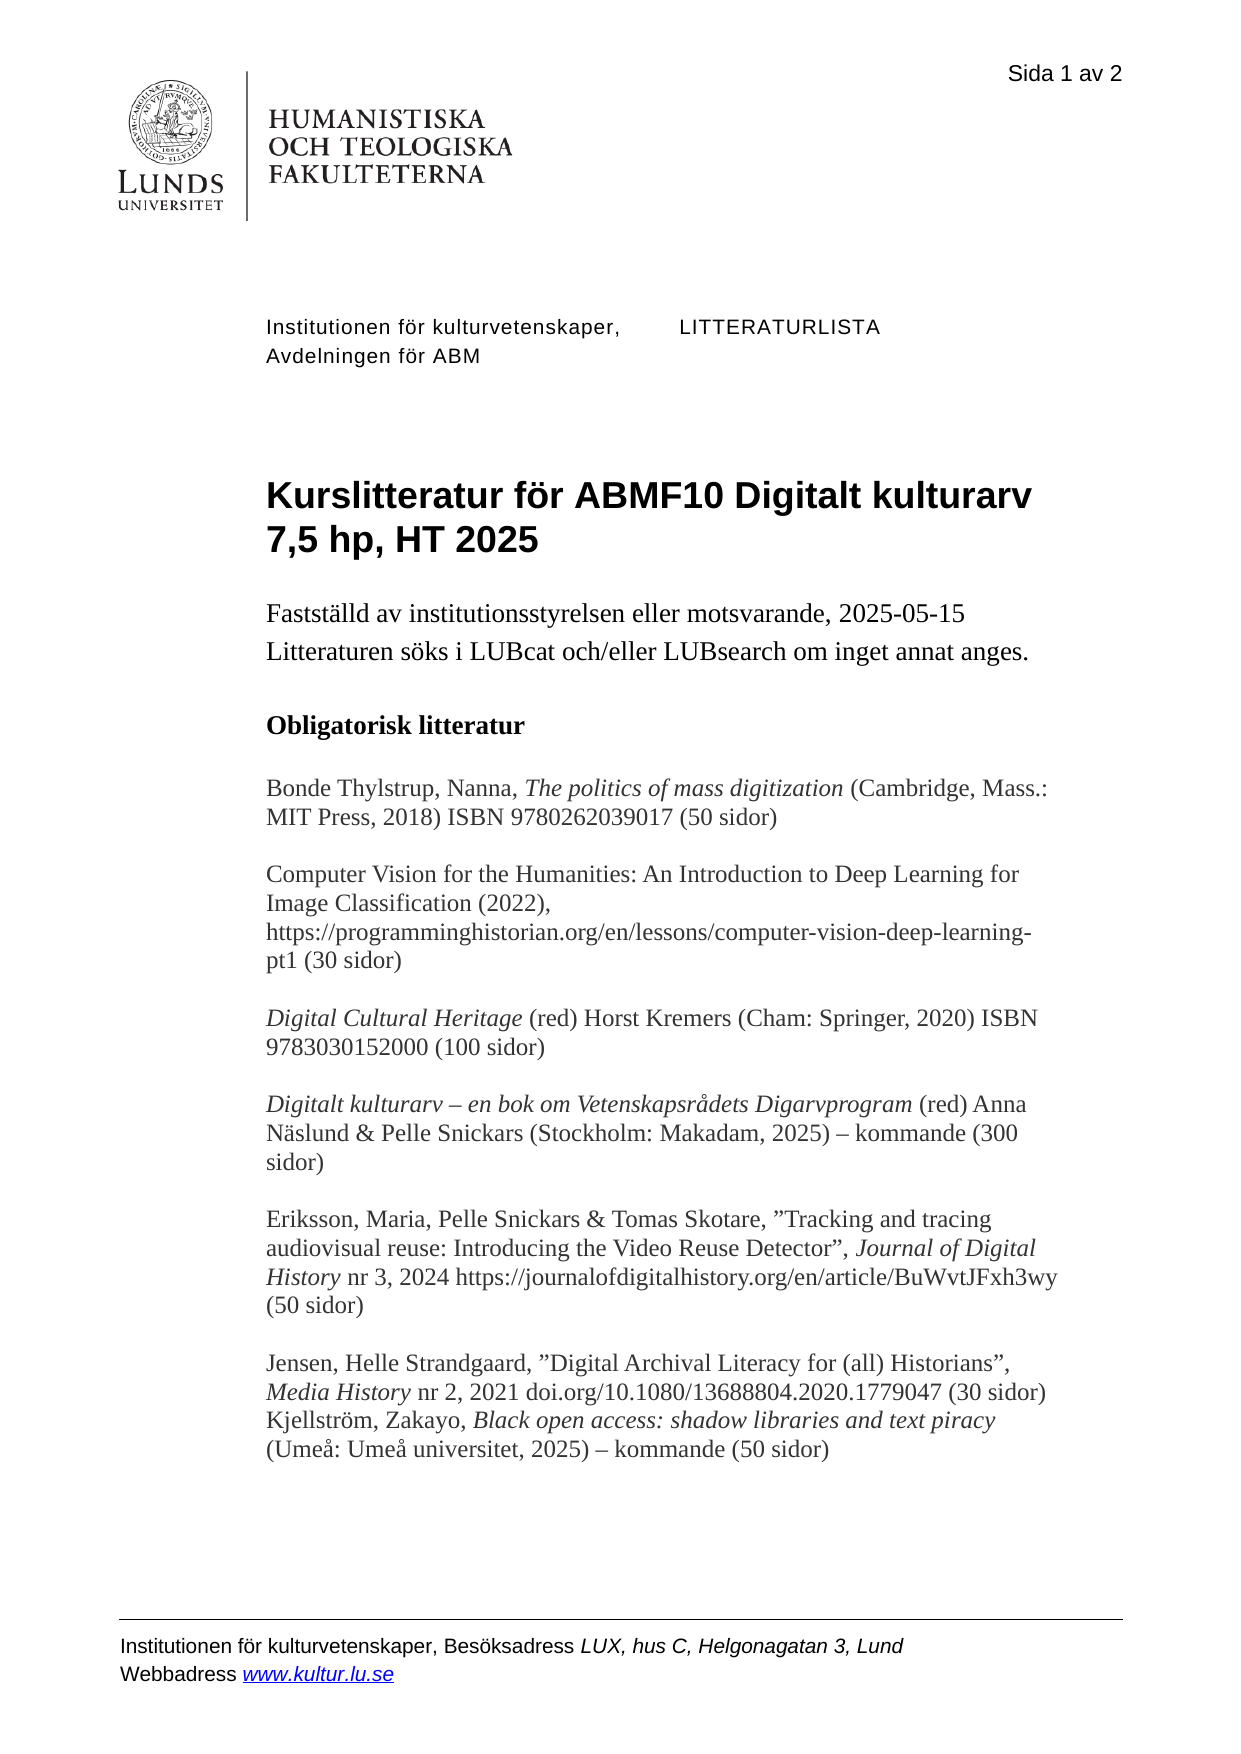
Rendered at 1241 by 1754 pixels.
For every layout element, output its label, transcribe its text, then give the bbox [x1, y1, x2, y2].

text Litteraturen söks i LUBcat och/eller LUBsearch om inget annat anges. [266, 635, 1063, 666]
text Digital Cultural Heritage (red) Horst Kremers (Cham: Springer, 2020) ISBN 9783030152000 (100 sidor) [266, 1003, 1063, 1061]
text Digitalt kulturarv – en bok om Vetenskapsrådets Digarvprogram (red) Anna Näslund & Pelle Snickars (Stockholm: Makadam, 2025) – kommande (300 sidor) [266, 1089, 1063, 1176]
subtitle Fastställd av institutionsstyrelsen eller motsvarande, 2025-05-15 [266, 597, 1063, 628]
text Kjellström, Zakayo, Black open access: shadow libraries and text piracy (Umeå: Umeå universitet, 2025) – kommande (50 sidor) [266, 1406, 1063, 1463]
text Obligatorisk litteratur [266, 709, 1063, 741]
text LITTERATURLISTA [679, 311, 1063, 340]
text Bonde Thylstrup, Nanna, The politics of mass digitization (Cambridge, Mass.: MIT Press, 2018) ISBN 9780262039017 (50 sidor) [266, 773, 1063, 831]
text Institutionen för kulturvetenskaper, Avdelningen för ABM [266, 311, 649, 369]
text Eriksson, Maria, Pelle Snickars & Tomas Skotare, ”Tracking and tracing audiovisual reuse: Introducing the Video Reuse Detector”, Journal of Digital History nr 3, 2024 https://journalofdigitalhistory.org/en/article/BuWvtJFxh3wy (50 sidor) [266, 1204, 1063, 1319]
text Computer Vision for the Humanities: An Introduction to Deep Learning for Image Classification (2022), https://programminghistorian.org/en/lessons/computer-vision-deep-learning-pt1 (30 sidor) [266, 859, 1063, 974]
subtitle Kurslitteratur för ABMF10 Digitalt kulturarv 7,5 hp, HT 2025 [266, 474, 1063, 560]
text Jensen, Helle Strandgaard, ”Digital Archival Literacy for (all) Historians”, Media History nr 2, 2021 doi.org/10.1080/13688804.2020.1779047 (30 sidor) [266, 1348, 1063, 1406]
